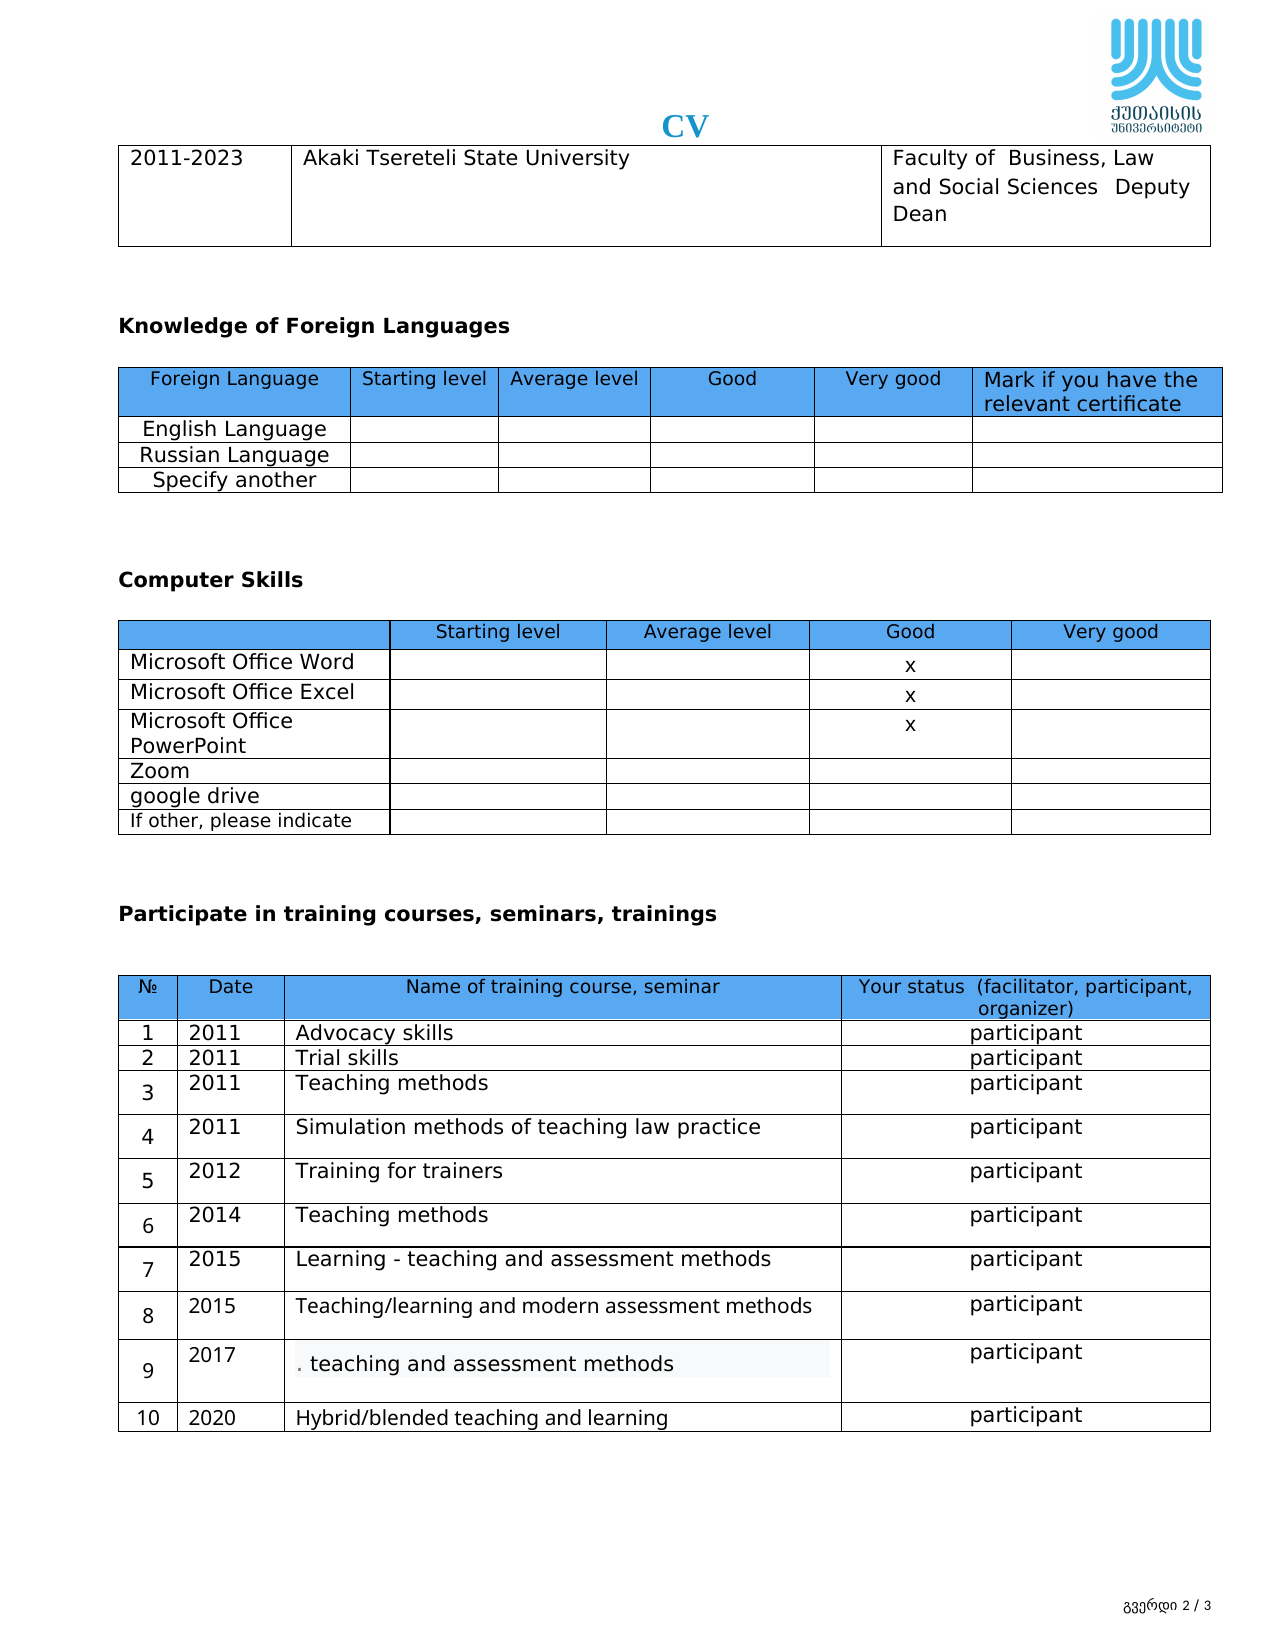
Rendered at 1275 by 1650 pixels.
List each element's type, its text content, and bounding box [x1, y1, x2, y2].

table_cell x [810, 710, 1011, 758]
table_cell Teaching/learning and modern assessment methods [285, 1292, 841, 1339]
table_cell [351, 468, 498, 492]
table_cell Russian Language [119, 443, 350, 467]
table_cell [391, 810, 606, 834]
table_cell 2011 [178, 1046, 284, 1070]
table_cell x [810, 650, 1011, 679]
table_cell [973, 468, 1222, 492]
table_cell 2017 [178, 1340, 284, 1402]
table_cell [499, 443, 650, 467]
table_cell [607, 650, 809, 679]
table_cell Akaki Tsereteli State University [292, 146, 881, 246]
table_cell 5 [119, 1159, 177, 1202]
table_header Mark if you have the relevant certificate [973, 368, 1222, 416]
table_cell Microsoft Office Word [119, 650, 389, 679]
table_cell Trial skills [285, 1046, 841, 1070]
table_header Very good [815, 368, 972, 416]
table_cell Learning - teaching and assessment methods [285, 1248, 841, 1291]
table_cell [810, 784, 1011, 809]
table_cell 9 [119, 1340, 177, 1402]
table_cell [1012, 680, 1210, 708]
table_cell 1 [119, 1021, 177, 1045]
table_cell [499, 417, 650, 442]
table_cell Training for trainers [285, 1159, 841, 1202]
table_cell participant [842, 1248, 1210, 1291]
table_cell [499, 468, 650, 492]
table_header Average level [499, 368, 650, 416]
table_cell x [810, 680, 1011, 708]
table_cell [815, 468, 972, 492]
table_cell 4 [119, 1115, 177, 1158]
table_cell [351, 443, 498, 467]
table_cell participant [842, 1071, 1210, 1114]
table_cell [607, 710, 809, 758]
table_cell 2011 [178, 1115, 284, 1158]
table_cell Teaching methods [285, 1071, 841, 1114]
table_header Starting level [351, 368, 498, 416]
text Computer Skills [118, 568, 1211, 592]
picture [1094, 14, 1211, 138]
table_cell 2012 [178, 1159, 284, 1202]
table_cell [1012, 784, 1210, 809]
table_cell [651, 417, 814, 442]
table_cell participant [842, 1021, 1210, 1045]
table_cell [810, 759, 1011, 783]
table_cell [815, 417, 972, 442]
table_cell Microsoft Office PowerPoint [119, 710, 389, 758]
table_cell 2015 [178, 1292, 284, 1339]
table_cell [1012, 810, 1210, 834]
table_cell English Language [119, 417, 350, 442]
table_cell 2011 [178, 1021, 284, 1045]
table_cell participant [842, 1403, 1210, 1431]
table_cell [1012, 710, 1210, 758]
table_cell If other, please indicate [119, 810, 389, 834]
table_cell Zoom [119, 759, 389, 783]
table_cell [815, 443, 972, 467]
table_cell 2015 [178, 1248, 284, 1291]
text Knowledge of Foreign Languages [118, 288, 1211, 339]
table_cell [810, 810, 1011, 834]
table_cell participant [842, 1340, 1210, 1402]
table_cell 2020 [178, 1403, 284, 1431]
table_cell 3 [119, 1071, 177, 1114]
table_header Name of training course, seminar [285, 976, 841, 1019]
table_cell 10 [119, 1403, 177, 1431]
table_cell Advocacy skills [285, 1021, 841, 1045]
table_cell [607, 680, 809, 708]
table_cell [607, 759, 809, 783]
table_header Foreign Language [119, 368, 350, 416]
table_cell Simulation methods of teaching law practice [285, 1115, 841, 1158]
table_cell participant [842, 1292, 1210, 1339]
table_cell [391, 759, 606, 783]
table_cell [391, 650, 606, 679]
table_cell [391, 784, 606, 809]
table_header Your status (facilitator, participant, organizer) [842, 976, 1210, 1019]
table_cell [973, 417, 1222, 442]
table_header Very good [1012, 621, 1210, 649]
table_cell 6 [119, 1204, 177, 1246]
table_header [119, 976, 177, 1019]
table_cell . teaching and assessment methods [285, 1340, 841, 1402]
table_cell 8 [119, 1292, 177, 1339]
table_cell [651, 468, 814, 492]
table_header Good [651, 368, 814, 416]
table_cell Hybrid/blended teaching and learning [285, 1403, 841, 1431]
table_cell [1012, 650, 1210, 679]
table_cell participant [842, 1046, 1210, 1070]
table_cell 2 [119, 1046, 177, 1070]
table_header Date [178, 976, 284, 1019]
table_cell [351, 417, 498, 442]
table_cell 2014 [178, 1204, 284, 1246]
table_header Average level [607, 621, 809, 649]
table_cell Specify another [119, 468, 350, 492]
table_cell [607, 784, 809, 809]
table_cell [1012, 759, 1210, 783]
table_cell Microsoft Office Excel [119, 680, 389, 708]
table_header Starting level [391, 621, 606, 649]
table_cell 2011 [178, 1071, 284, 1114]
table_cell [607, 810, 809, 834]
table_cell Faculty of Business, Law and Social Sciences Deputy Dean [882, 146, 1210, 246]
table_cell participant [842, 1159, 1210, 1202]
table_header [119, 621, 389, 649]
table_cell [391, 710, 606, 758]
table_cell Teaching methods [285, 1204, 841, 1246]
table_cell [391, 680, 606, 708]
table_cell participant [842, 1204, 1210, 1246]
text Participate in training courses, seminars, trainings [118, 902, 1211, 926]
table_cell participant [842, 1115, 1210, 1158]
table_cell [651, 443, 814, 467]
table_header Good [810, 621, 1011, 649]
table_cell 2011-2023 [119, 146, 291, 246]
table_cell 7 [119, 1248, 177, 1291]
table_cell [973, 443, 1222, 467]
table_cell google drive [119, 784, 389, 809]
